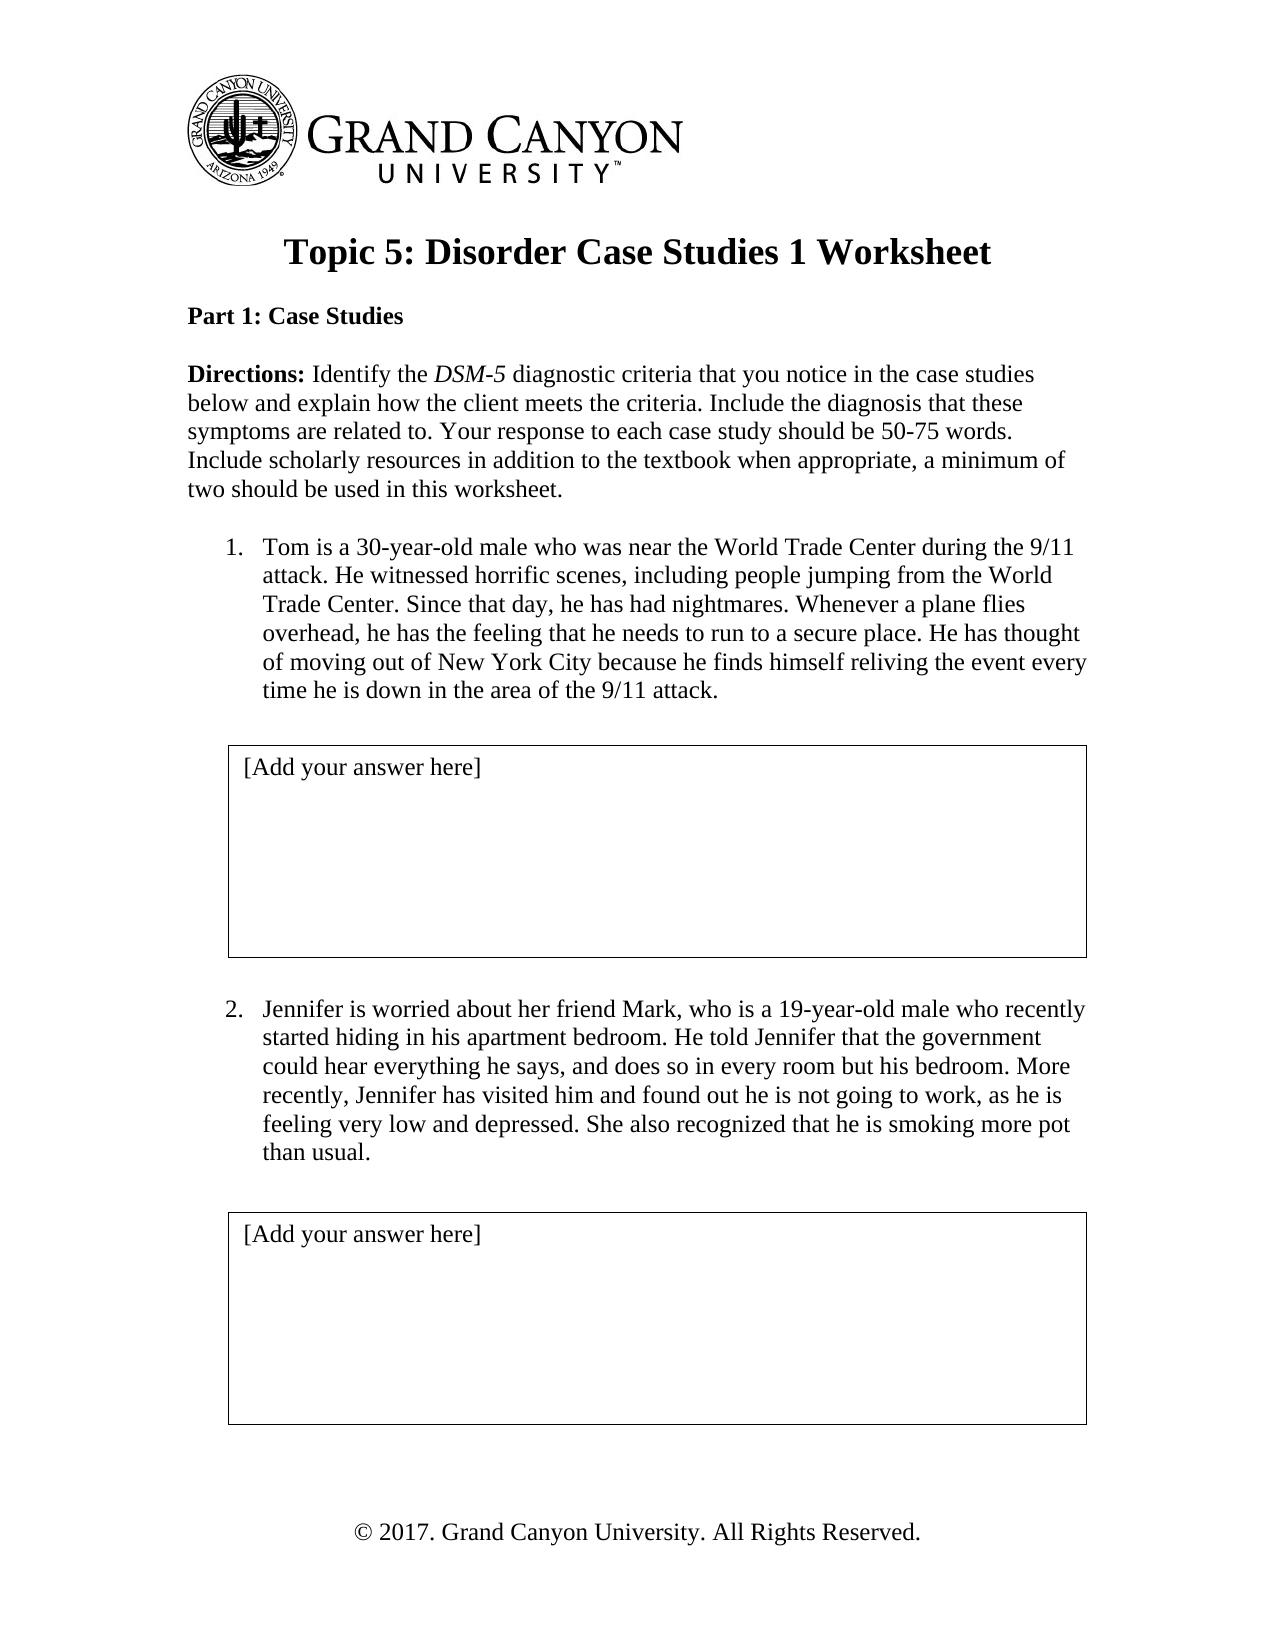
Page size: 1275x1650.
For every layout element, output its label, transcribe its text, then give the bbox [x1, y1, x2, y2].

picture [187, 74, 683, 186]
text Part 1: Case Studies [187, 301, 1087, 330]
text Directions: Identify the DSM-5 diagnostic criteria that you notice in the case studies below and explain how the client meets the criteria. Include the diagnosis that these symptoms are related to. Your response to each case study should be 50-75 words. Include scholarly resources in addition to the textbook when appropriate, a minimum of two should be used in this worksheet. [187, 359, 1087, 503]
list Tom is a 30-year-old male who was near the World Trade Center during the 9/11 attack. He witnessed horrific scenes, including people jumping from the World Trade Center. Since that day, he has had nightmares. Whenever a plane flies overhead, he has the feeling that he needs to run to a secure place. He has thought of moving out of New York City because he finds himself reliving the event every time he is down in the area of the 9/11 attack. [225, 532, 1087, 704]
list Jennifer is worried about her friend Mark, who is a 19-year-old male who recently started hiding in his apartment bedroom. He told Jennifer that the government could hear everything he says, and does so in every room but his bedroom. More recently, Jennifer has visited him and found out he is not going to work, as he is feeling very low and depressed. She also recognized that he is smoking more pot than usual. [225, 791, 1087, 1166]
text Topic 5: Disorder Case Studies 1 Worksheet [187, 229, 1087, 272]
